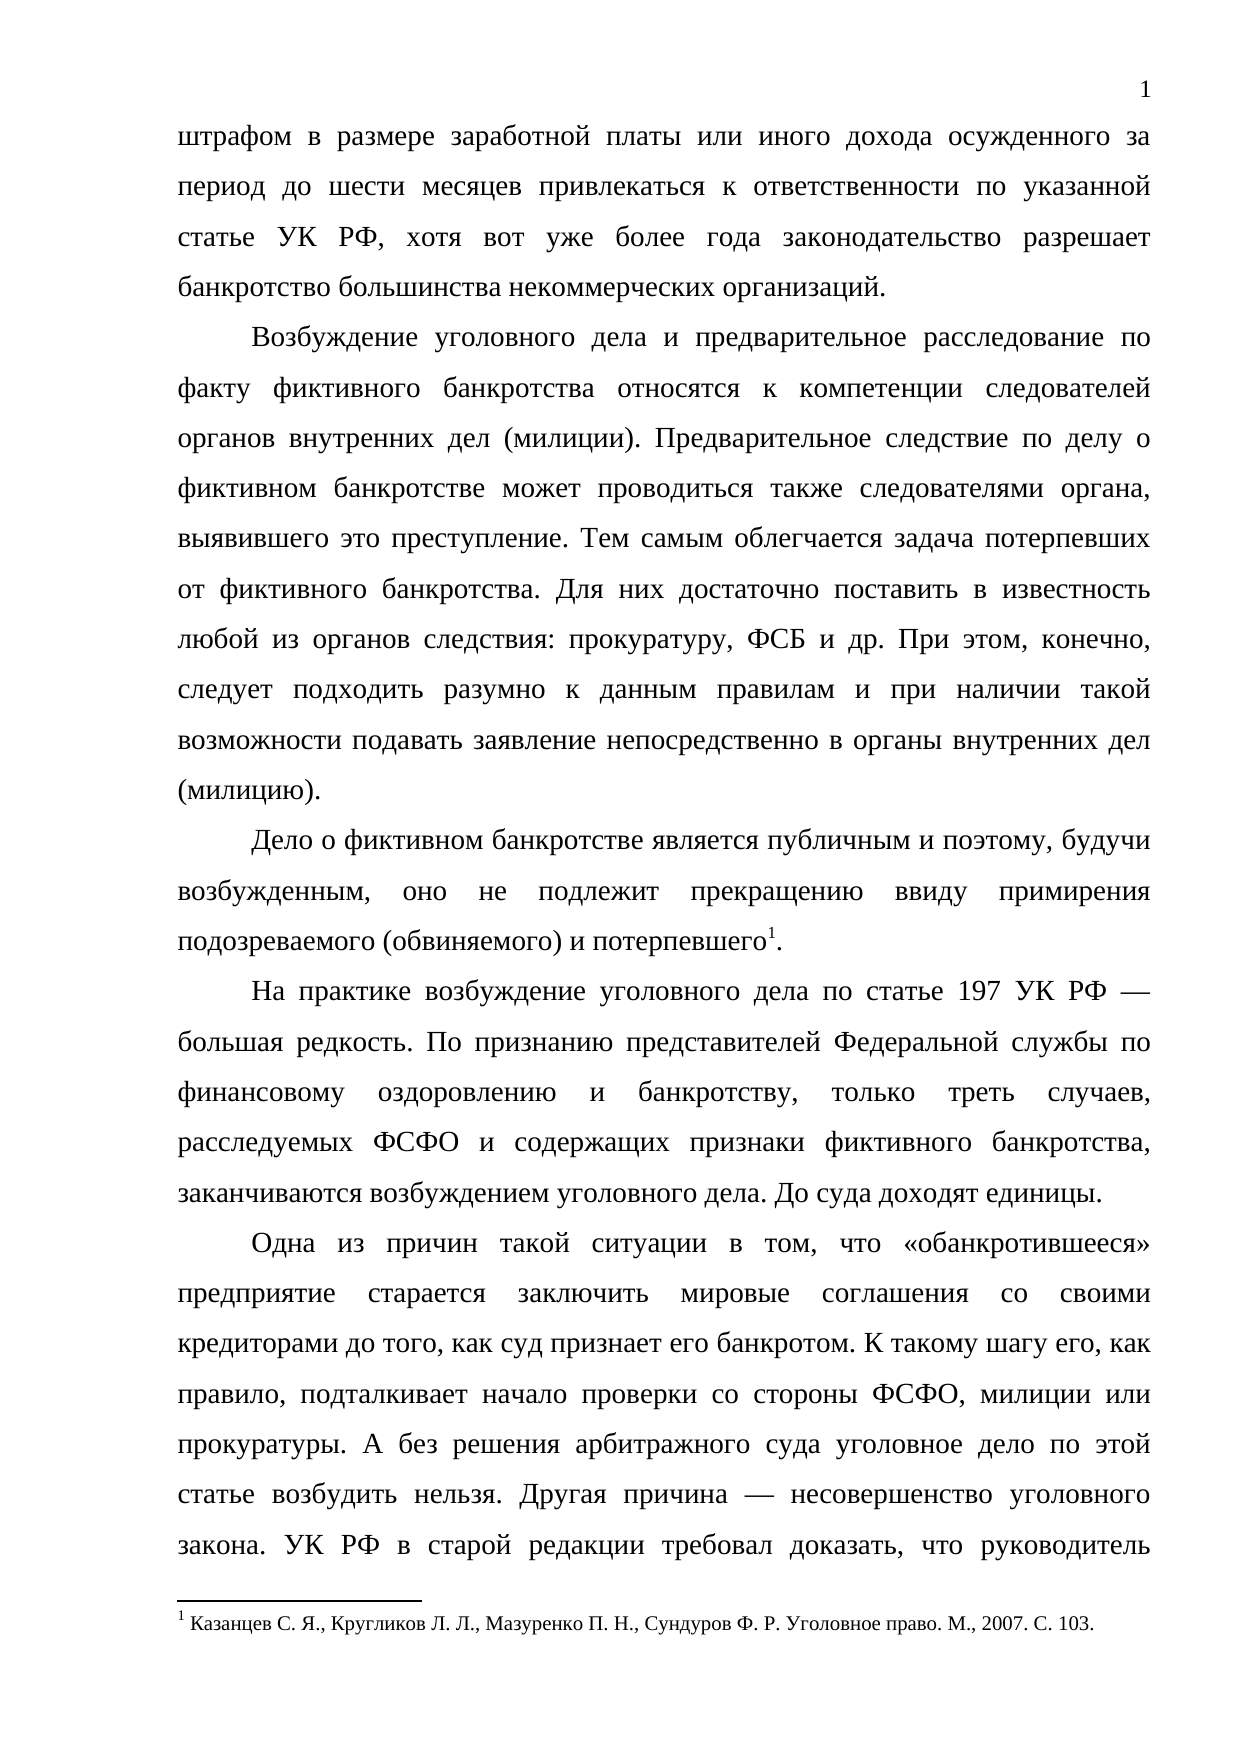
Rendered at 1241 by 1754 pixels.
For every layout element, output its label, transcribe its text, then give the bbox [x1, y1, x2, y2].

text Возбуждение уголовного дела и предварительное расследование по факту фиктивного банкротства относятся к компетенции следователей органов внутренних дел (милиции). Предварительное следствие по делу о фиктивном банкротстве может проводиться также следователями органа, выявившего это преступление. Тем самым облегчается задача потерпевших от фиктивного банкротства. Для них достаточно поставить в известность любой из органов следствия: прокуратуру, ФСБ и др. При этом, конечно, следует подходить разумно к данным правилам и при наличии такой возможности подавать заявление непосредственно в органы внутренних дел (милицию). [177, 319, 1152, 806]
text Дело о фиктивном банкротстве является публичным и поэтому, будучи возбужденным, оно не подлежит прекращению ввиду примирения подозреваемого (обвиняемого) и потерпевшего. [177, 822, 1152, 957]
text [177, 118, 1152, 303]
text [177, 1225, 1152, 1560]
text На практике возбуждение уголовного дела по статье 197 УК РФ — большая редкость. По признанию представителей Федеральной службы по финансовому оздоровлению и банкротству, только треть случаев, расследуемых ФСФО и содержащих признаки фиктивного банкротства, заканчиваются возбуждением уголовного дела. До суда доходят единицы. [177, 973, 1152, 1208]
